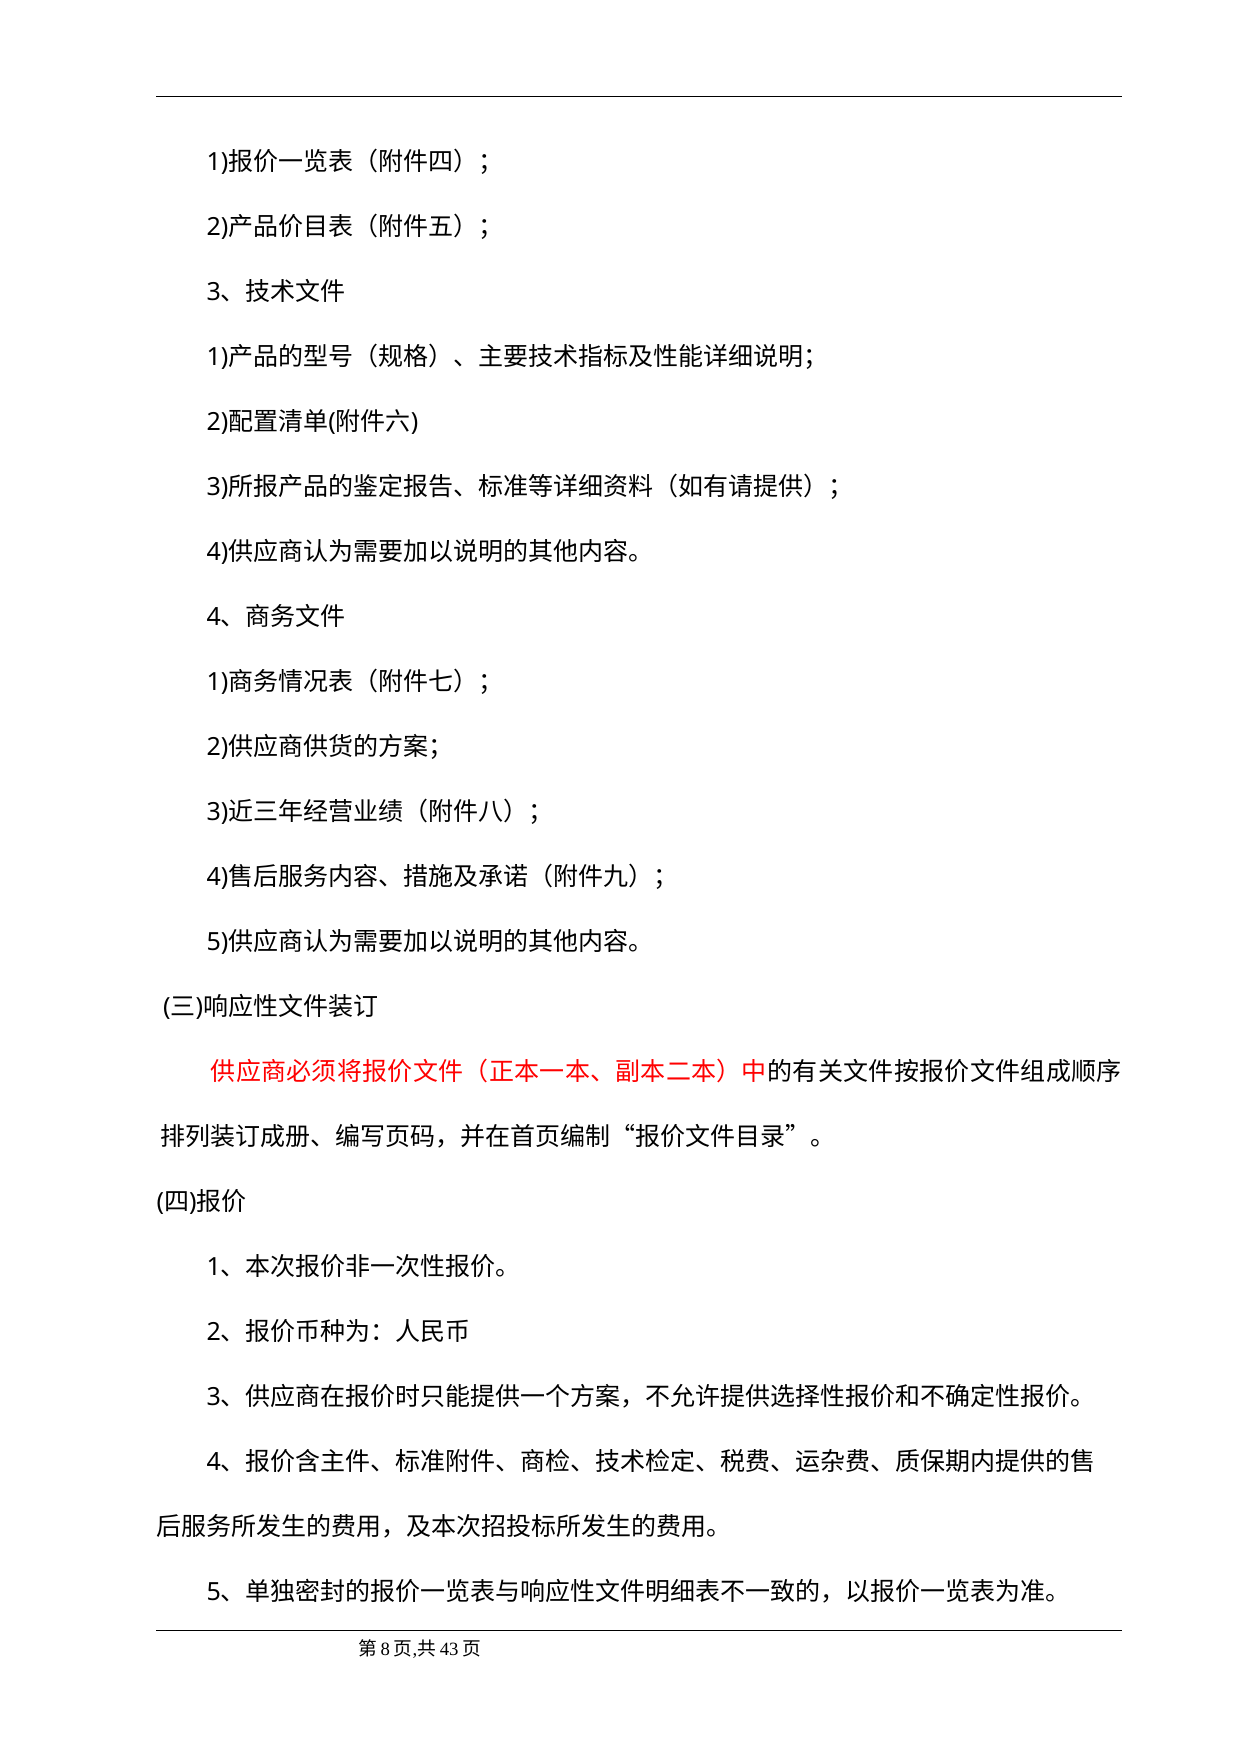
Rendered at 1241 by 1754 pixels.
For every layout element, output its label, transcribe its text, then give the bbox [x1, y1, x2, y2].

text 3、技术文件 [156, 257, 1096, 322]
text 2)配置清单(附件六) [156, 387, 1096, 452]
text 4)供应商认为需要加以说明的其他内容。 [156, 517, 1096, 582]
text 3、供应商在报价时只能提供一个方案，不允许提供选择性报价和不确定性报价。 [156, 1362, 1096, 1427]
text 供应商必须将报价文件（正本一本、副本二本）中的有关文件按报价文件组成顺序排列装订成册、编写页码，并在首页编制“报价文件目录”。 [161, 1037, 1121, 1167]
text 1)产品的型号（规格）、主要技术指标及性能详细说明； [156, 322, 1096, 387]
text 4、报价含主件、标准附件、商检、技术检定、税费、运杂费、质保期内提供的售后服务所发生的费用，及本次招投标所发生的费用。 [156, 1427, 1096, 1557]
text 2)产品价目表（附件五）； [156, 192, 1096, 257]
text 3)所报产品的鉴定报告、标准等详细资料（如有请提供）； [156, 452, 1096, 517]
text 4)售后服务内容、措施及承诺（附件九）； [156, 842, 1096, 907]
text (四)报价 [156, 1167, 1096, 1232]
text 1)商务情况表（附件七）； [156, 647, 1096, 712]
text 3)近三年经营业绩（附件八）； [156, 777, 1096, 842]
text 5)供应商认为需要加以说明的其他内容。 [156, 907, 1096, 972]
text 2、报价币种为：人民币 [156, 1297, 1096, 1362]
text 1)报价一览表（附件四）； [156, 127, 1096, 192]
text 4、商务文件 [156, 582, 1096, 647]
text 5、单独密封的报价一览表与响应性文件明细表不一致的，以报价一览表为准。 [156, 1557, 1096, 1622]
text 1、本次报价非一次性报价。 [156, 1232, 1096, 1297]
text 2)供应商供货的方案； [156, 712, 1096, 777]
text (三)响应性文件装订 [156, 972, 1096, 1037]
